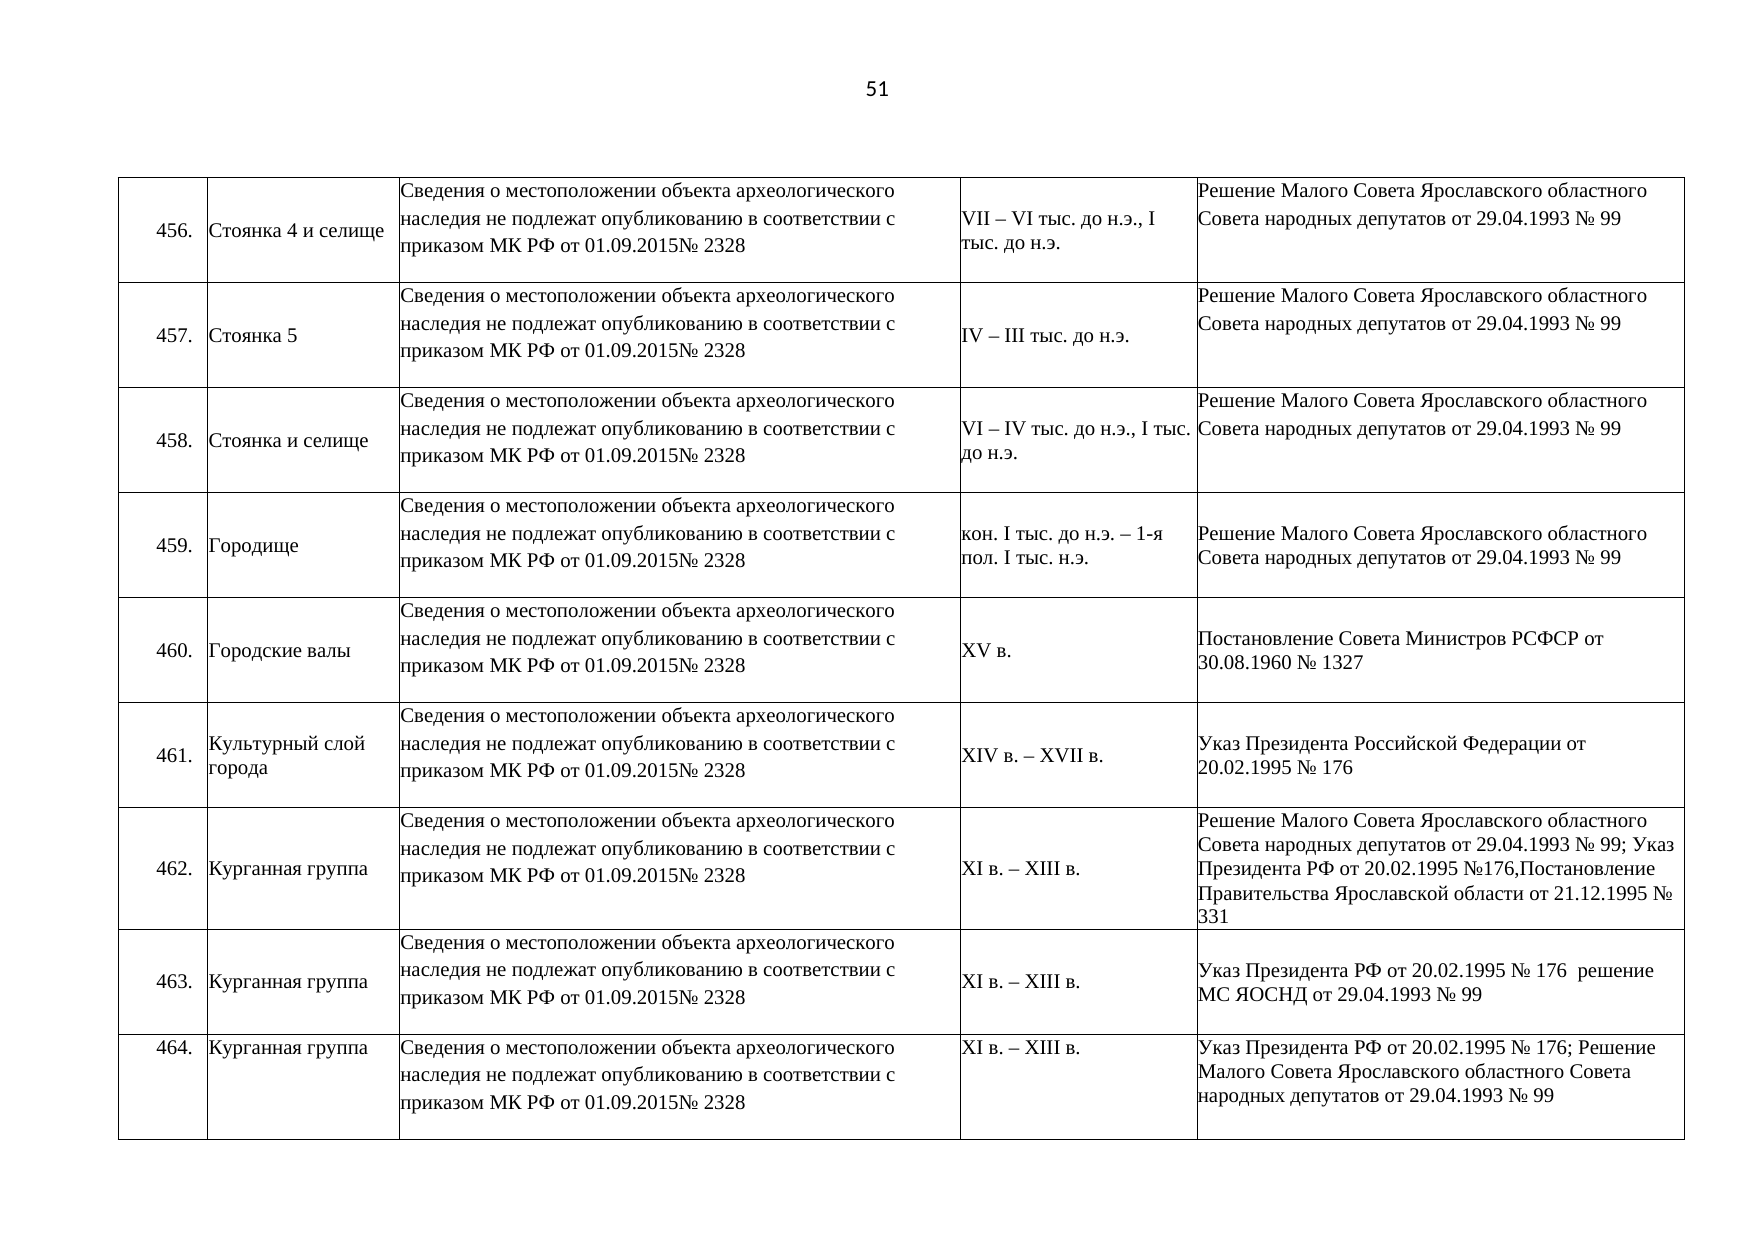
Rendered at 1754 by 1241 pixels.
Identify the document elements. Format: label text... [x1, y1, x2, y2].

table_cell Городские валы [208, 598, 399, 702]
table_cell Сведения о местоположении объекта археологического наследия не подлежат опубликованию в соответствии с приказом МК РФ от 01.09.2015№ 2328 [400, 598, 960, 702]
table_cell IV – III тыс. до н.э. [961, 283, 1197, 387]
table_cell Решение Малого Совета Ярославского областного Совета народных депутатов от 29.04.1993 № 99 [1198, 283, 1684, 387]
table_cell Культурный слой города [208, 703, 399, 807]
table_cell Сведения о местоположении объекта археологического наследия не подлежат опубликованию в соответствии с приказом МК РФ от 01.09.2015№ 2328 [400, 703, 960, 807]
table_cell Стоянка 5 [208, 283, 399, 387]
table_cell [400, 1035, 960, 1138]
table_cell [119, 178, 207, 282]
table_cell Городище [208, 493, 399, 597]
table_cell [119, 388, 207, 492]
table_cell XI в. – XIII в. [961, 808, 1197, 928]
table_cell [119, 598, 207, 702]
table_cell Сведения о местоположении объекта археологического наследия не подлежат опубликованию в соответствии с приказом МК РФ от 01.09.2015№ 2328 [400, 283, 960, 387]
table_cell VII – VI тыс. до н.э., I тыс. до н.э. [961, 178, 1197, 282]
table_cell Стоянка и селище [208, 388, 399, 492]
table_cell Постановление Совета Министров РСФСР от 30.08.1960 № 1327 [1198, 598, 1684, 702]
table_cell VI – IV тыс. до н.э., I тыс. до н.э. [961, 388, 1197, 492]
table_cell Курганная группа [208, 808, 399, 928]
table_cell Курганная группа [208, 1035, 399, 1138]
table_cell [400, 178, 960, 282]
table_cell [119, 283, 207, 387]
table_cell [119, 930, 207, 1033]
table_cell [119, 493, 207, 597]
table_cell XI в. – XIII в. [961, 930, 1197, 1033]
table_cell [1198, 1035, 1684, 1138]
table_cell XIV в. – XVII в. [961, 703, 1197, 807]
table_cell кон. I тыс. до н.э. – 1-я пол. I тыс. н.э. [961, 493, 1197, 597]
table_cell Сведения о местоположении объекта археологического наследия не подлежат опубликованию в соответствии с приказом МК РФ от 01.09.2015№ 2328 [400, 388, 960, 492]
table_cell Указ Президента Российской Федерации от 20.02.1995 № 176 [1198, 703, 1684, 807]
table_cell Стоянка 4 и селище [208, 178, 399, 282]
table_cell Решение Малого Совета Ярославского областного Совета народных депутатов от 29.04.1993 № 99; Указ Президента РФ от 20.02.1995 №176,Постановление Правительства Ярославской области от 21.12.1995 № 331 [1198, 808, 1684, 928]
table_cell Решение Малого Совета Ярославского областного Совета народных депутатов от 29.04.1993 № 99 [1198, 178, 1684, 282]
table_cell Указ Президента РФ от 20.02.1995 № 176 решение МС ЯОСНД от 29.04.1993 № 99 [1198, 930, 1684, 1033]
table_cell Сведения о местоположении объекта археологического наследия не подлежат опубликованию в соответствии с приказом МК РФ от 01.09.2015№ 2328 [400, 930, 960, 1033]
table_cell XI в. – XIII в. [961, 1035, 1197, 1138]
table_cell Сведения о местоположении объекта археологического наследия не подлежат опубликованию в соответствии с приказом МК РФ от 01.09.2015№ 2328 [400, 808, 960, 928]
table_cell Курганная группа [208, 930, 399, 1033]
table_cell [119, 703, 207, 807]
table_cell XV в. [961, 598, 1197, 702]
table_cell Решение Малого Совета Ярославского областного Совета народных депутатов от 29.04.1993 № 99 [1198, 493, 1684, 597]
table_cell Решение Малого Совета Ярославского областного Совета народных депутатов от 29.04.1993 № 99 [1198, 388, 1684, 492]
table_cell Сведения о местоположении объекта археологического наследия не подлежат опубликованию в соответствии с приказом МК РФ от 01.09.2015№ 2328 [400, 493, 960, 597]
table_cell [119, 1035, 207, 1138]
table_cell [119, 808, 207, 928]
